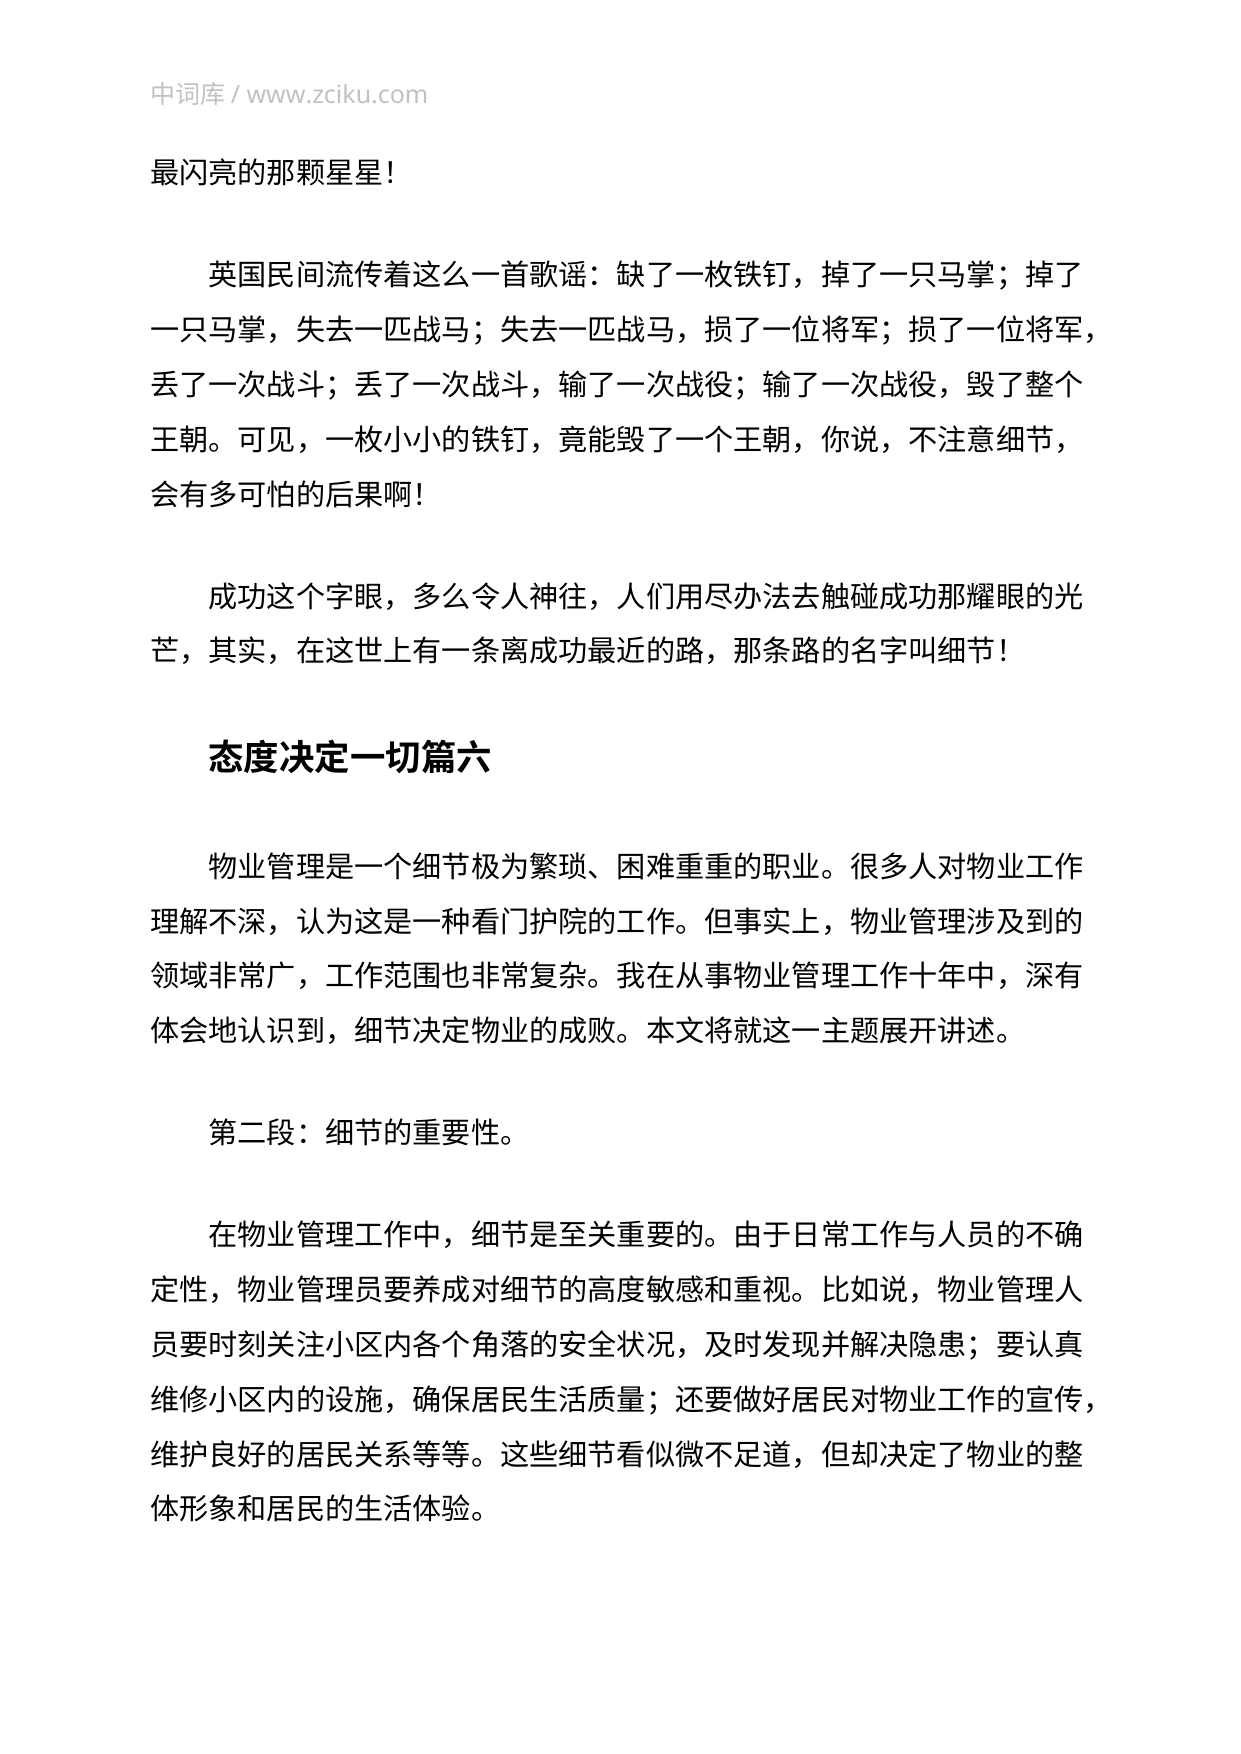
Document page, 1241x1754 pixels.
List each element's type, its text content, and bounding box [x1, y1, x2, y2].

text 态度决定一切篇六 [150, 730, 1090, 781]
text 物业管理是一个细节极为繁琐、困难重重的职业。很多人对物业工作理解不深，认为这是一种看门护院的工作。但事实上，物业管理涉及到的领域非常广，工作范围也非常复杂。我在从事物业管理工作十年中，深有体会地认识到，细节决定物业的成败。本文将就这一主题展开讲述。 [150, 843, 1090, 1050]
text 成功这个字眼，多么令人神往，人们用尽办法去触碰成功那耀眼的光芒，其实，在这世上有一条离成功最近的路，那条路的名字叫细节！ [150, 573, 1090, 670]
text 英国民间流传着这么一首歌谣：缺了一枚铁钉，掉了一只马掌；掉了一只马掌，失去一匹战马；失去一匹战马，损了一位将军；损了一位将军，丢了一次战斗；丢了一次战斗，输了一次战役；输了一次战役，毁了整个王朝。可见，一枚小小的铁钉，竟能毁了一个王朝，你说，不注意细节，会有多可怕的后果啊！ [150, 252, 1090, 514]
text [150, 150, 1090, 192]
text 在物业管理工作中，细节是至关重要的。由于日常工作与人员的不确定性，物业管理员要养成对细节的高度敏感和重视。比如说，物业管理人员要时刻关注小区内各个角落的安全状况，及时发现并解决隐患；要认真维修小区内的设施，确保居民生活质量；还要做好居民对物业工作的宣传，维护良好的居民关系等等。这些细节看似微不足道，但却决定了物业的整体形象和居民的生活体验。 [150, 1211, 1090, 1528]
text 第二段：细节的重要性。 [150, 1110, 1090, 1152]
